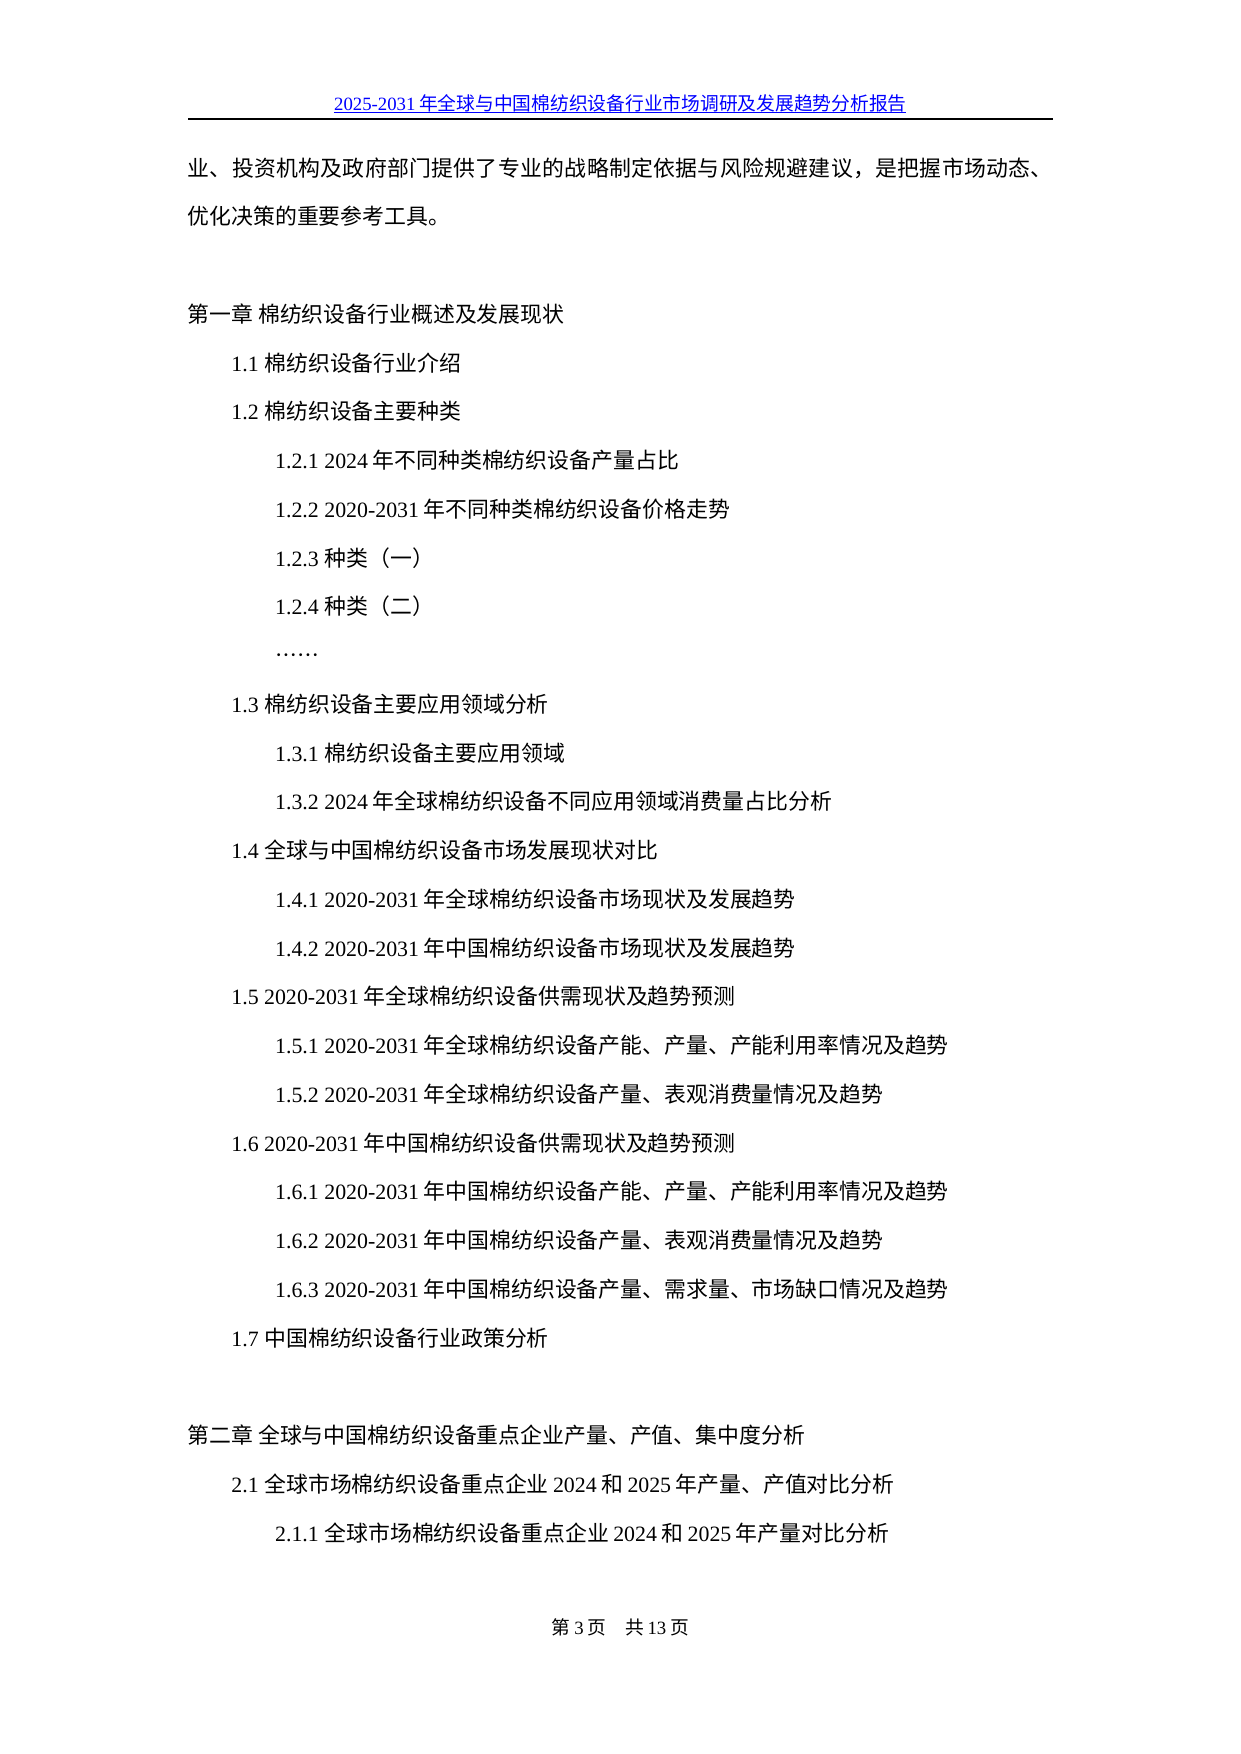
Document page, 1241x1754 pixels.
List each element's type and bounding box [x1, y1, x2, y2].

text [187, 150, 1053, 1548]
